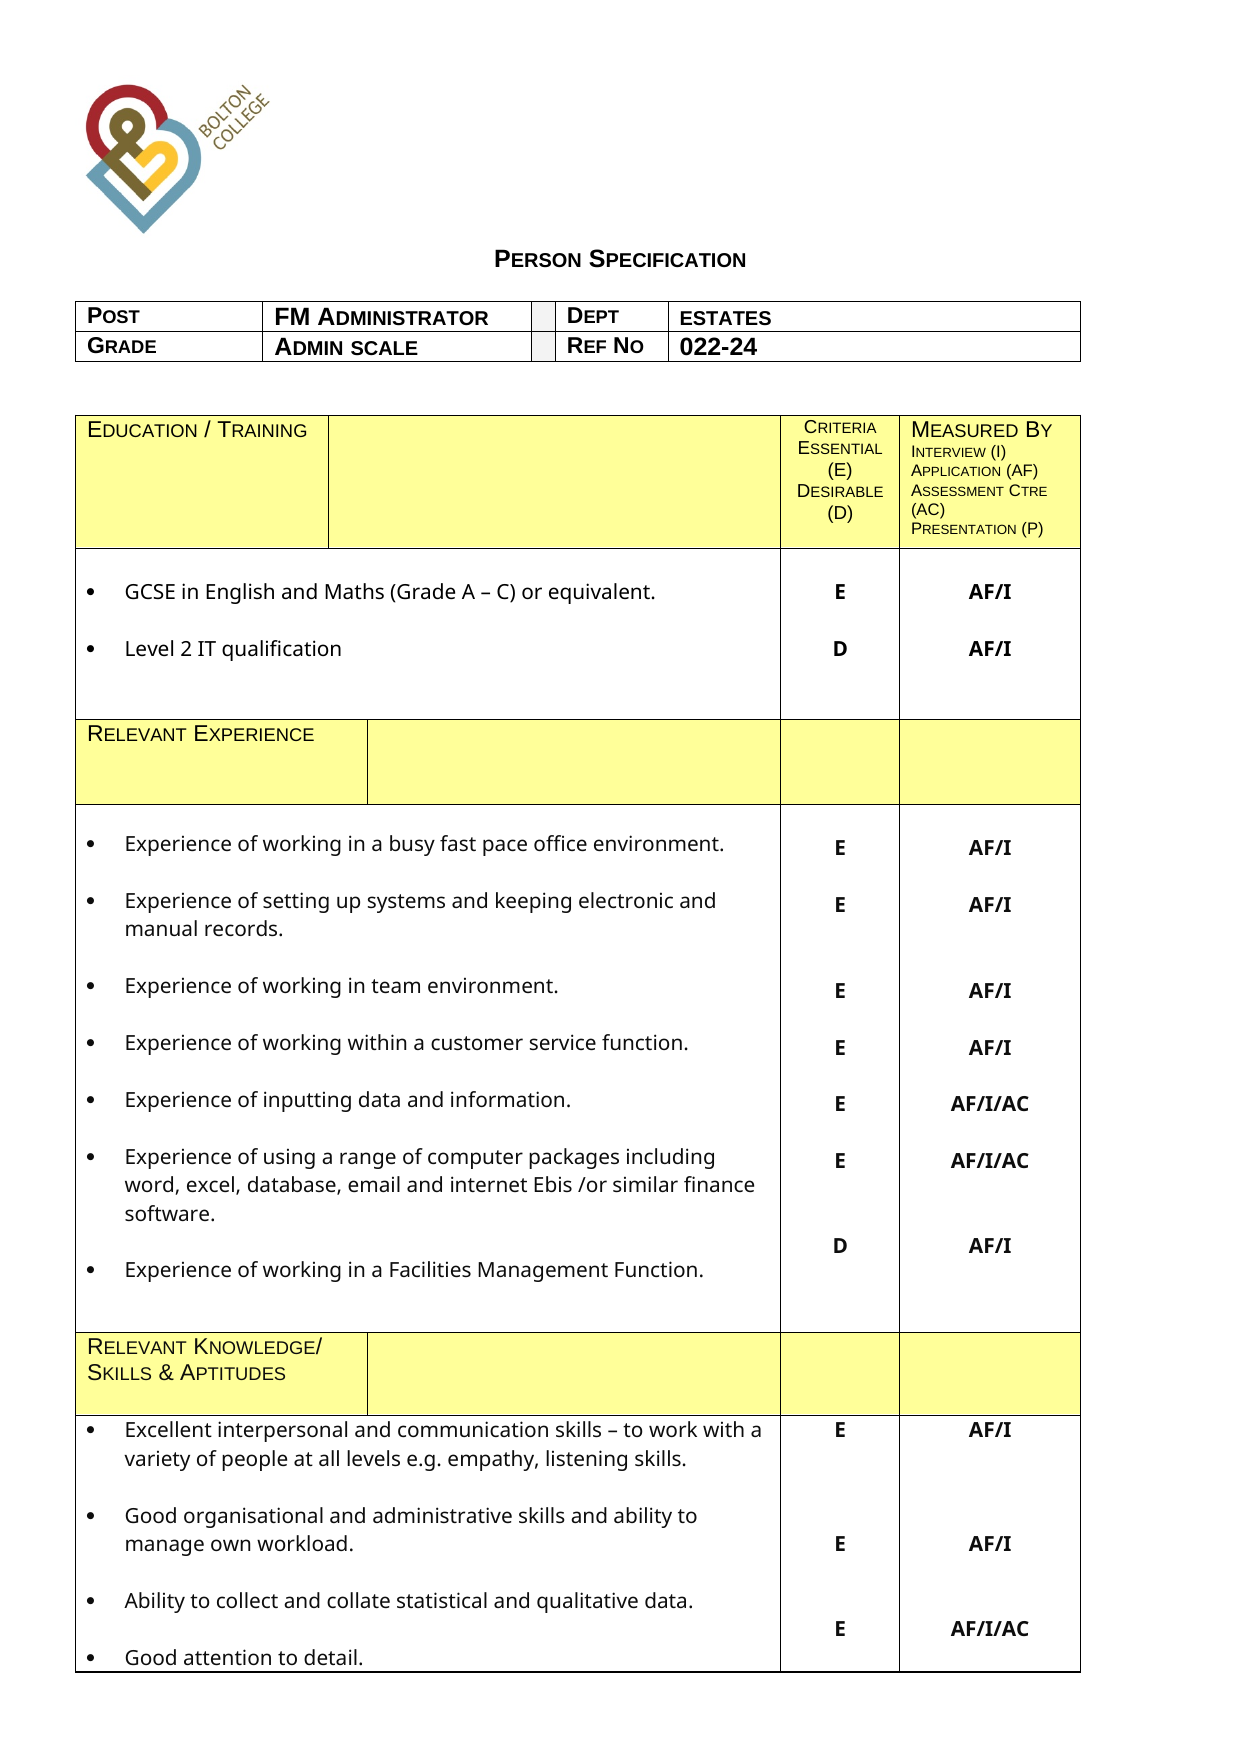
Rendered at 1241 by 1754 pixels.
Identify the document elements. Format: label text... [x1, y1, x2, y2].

table_cell Grade [76, 332, 262, 361]
table_header [329, 416, 780, 547]
table_cell E E E E E E D [781, 805, 899, 1332]
table_header [532, 302, 555, 331]
table_cell [368, 720, 780, 804]
table_cell [900, 1333, 1080, 1414]
table_cell Experience of working in a busy fast pace office environment. Experience of setting up systems and keeping electronic and manual records. Experience of working in team environment. Experience of working within a customer service function. Experience of inputting data and information. Experience of using a range of computer packages including word, excel, database, email and internet Ebis /or similar finance software. Experience of working in a Facilities Management Function. [76, 805, 780, 1332]
table_cell [781, 720, 899, 804]
picture [75, 75, 280, 244]
table_cell AF/I AF/I AF/I AF/I AF/I/AC AF/I/AC AF/I [900, 805, 1080, 1332]
table_cell Relevant Experience [76, 720, 367, 804]
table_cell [781, 1416, 899, 1671]
table_cell [900, 720, 1080, 804]
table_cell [76, 1416, 780, 1671]
table_cell [781, 1333, 899, 1414]
table_header Criteria Essential (E) Desirable (D) [781, 416, 899, 547]
table_header Education / Training [76, 416, 328, 547]
table_cell 022-24 [669, 332, 1080, 361]
table_cell GCSE in English and Maths (Grade A – C) or equivalent. Level 2 IT qualification [76, 549, 780, 719]
table_header Measured By Interview (I) Application (AF) Assessment Ctre (AC) Presentation (P) [900, 416, 1080, 547]
text Person Specification [75, 244, 1165, 272]
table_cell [900, 1416, 1080, 1671]
table_header Post [76, 302, 262, 331]
table_cell Relevant Knowledge/ Skills & Aptitudes [76, 1333, 367, 1414]
table_cell Admin scale [263, 332, 531, 361]
table_cell Ref No [556, 332, 668, 361]
table_header estates [669, 302, 1080, 331]
table_header FM Administrator [263, 302, 531, 331]
table_cell AF/I AF/I [900, 549, 1080, 719]
table_cell [532, 332, 555, 361]
table_cell E D [781, 549, 899, 719]
table_cell [368, 1333, 780, 1414]
table_header Dept [556, 302, 668, 331]
